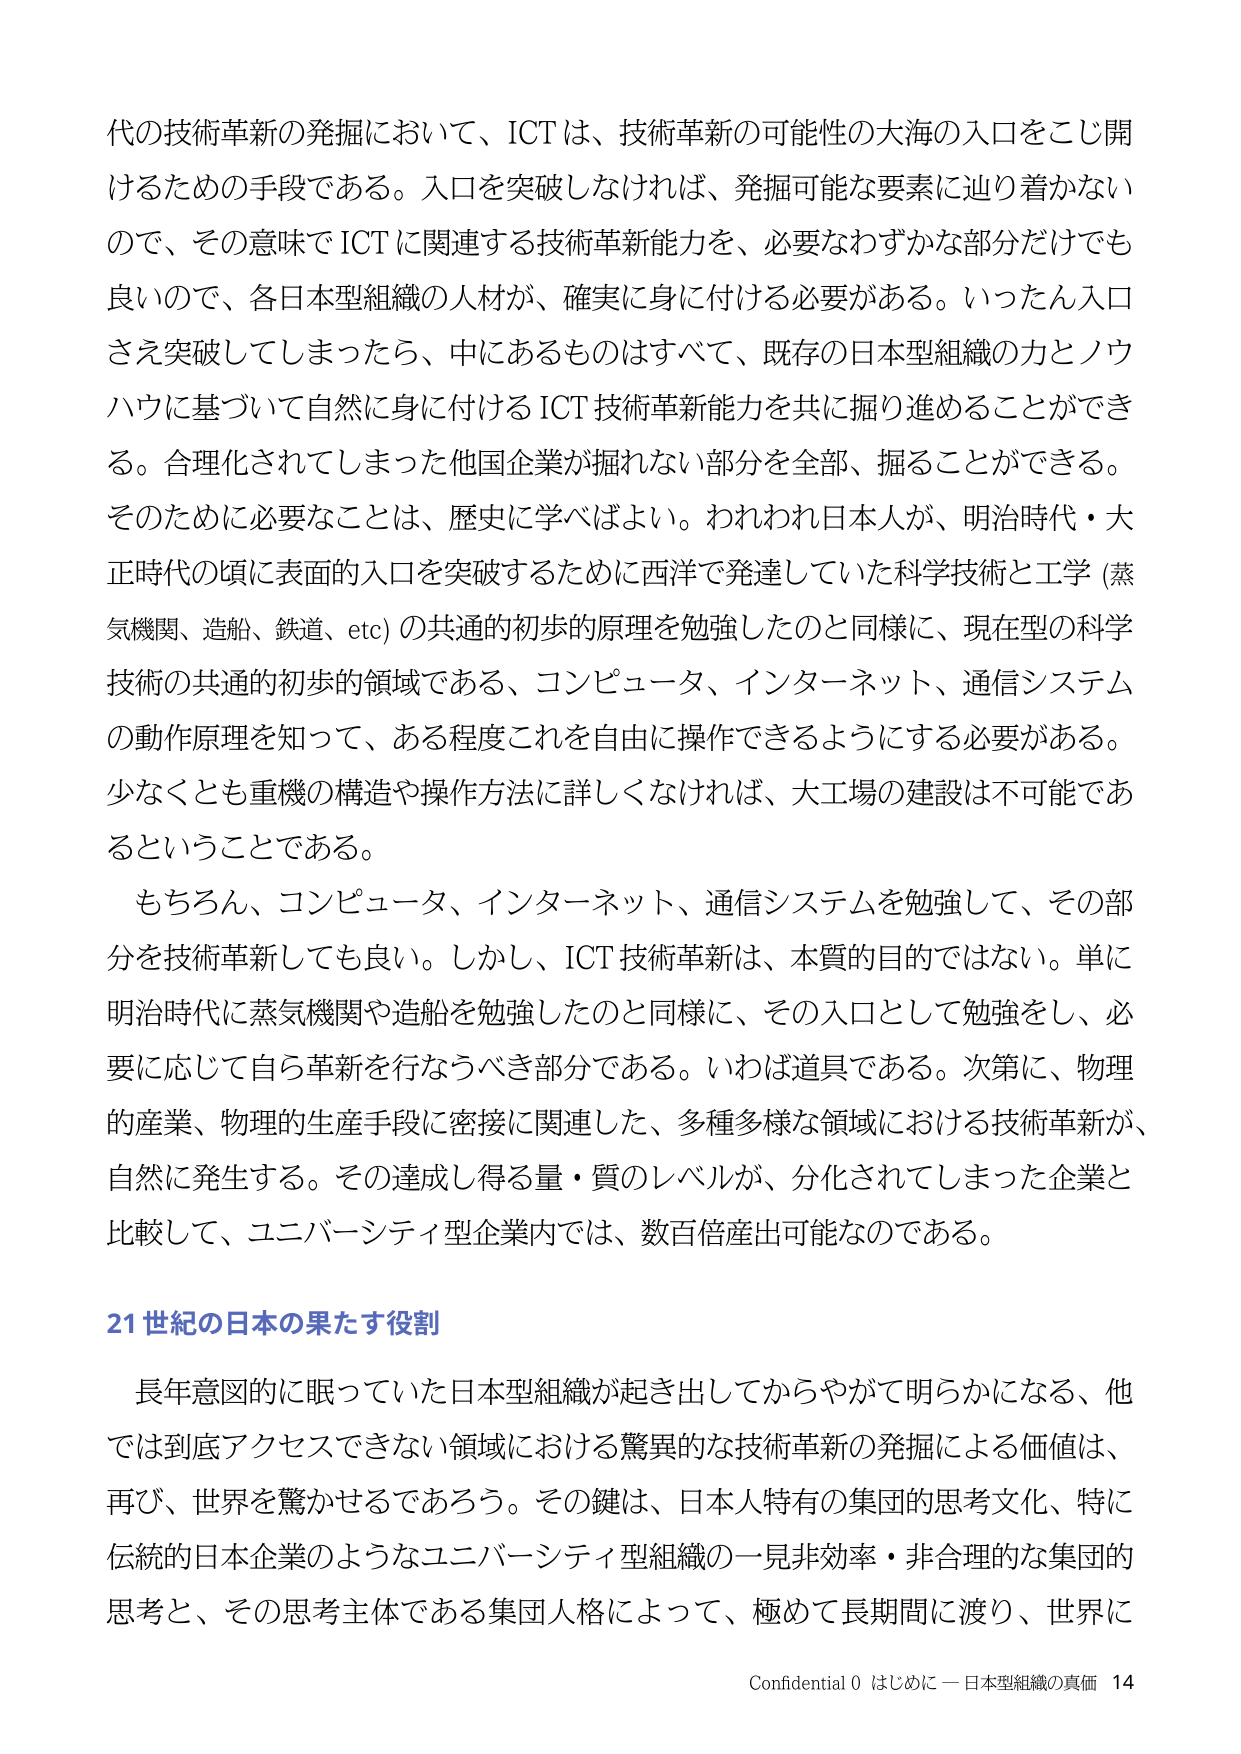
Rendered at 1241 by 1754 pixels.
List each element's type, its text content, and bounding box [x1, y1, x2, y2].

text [106, 106, 1134, 876]
text もちろん、コンピュータ、インターネット、通信システムを勉強して、その部分を技術革新しても良い。しかし、ICT技術革新は、本質的目的ではない。単に明治時代に蒸気機関や造船を勉強したのと同様に、その入口として勉強をし、必要に応じて自ら革新を行なうべき部分である。いわば道具である。次第に、物理的産業、物理的生産手段に密接に関連した、多種多様な領域における技術革新が、自然に発生する。その達成し得る量・質のレベルが、分化されてしまった企業と比較して、ユニバーシティ型企業内では、数百倍産出可能なのである。 [106, 876, 1134, 1261]
subtitle 21世紀の日本の果たす役割 [106, 1294, 1134, 1349]
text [106, 1366, 1134, 1641]
